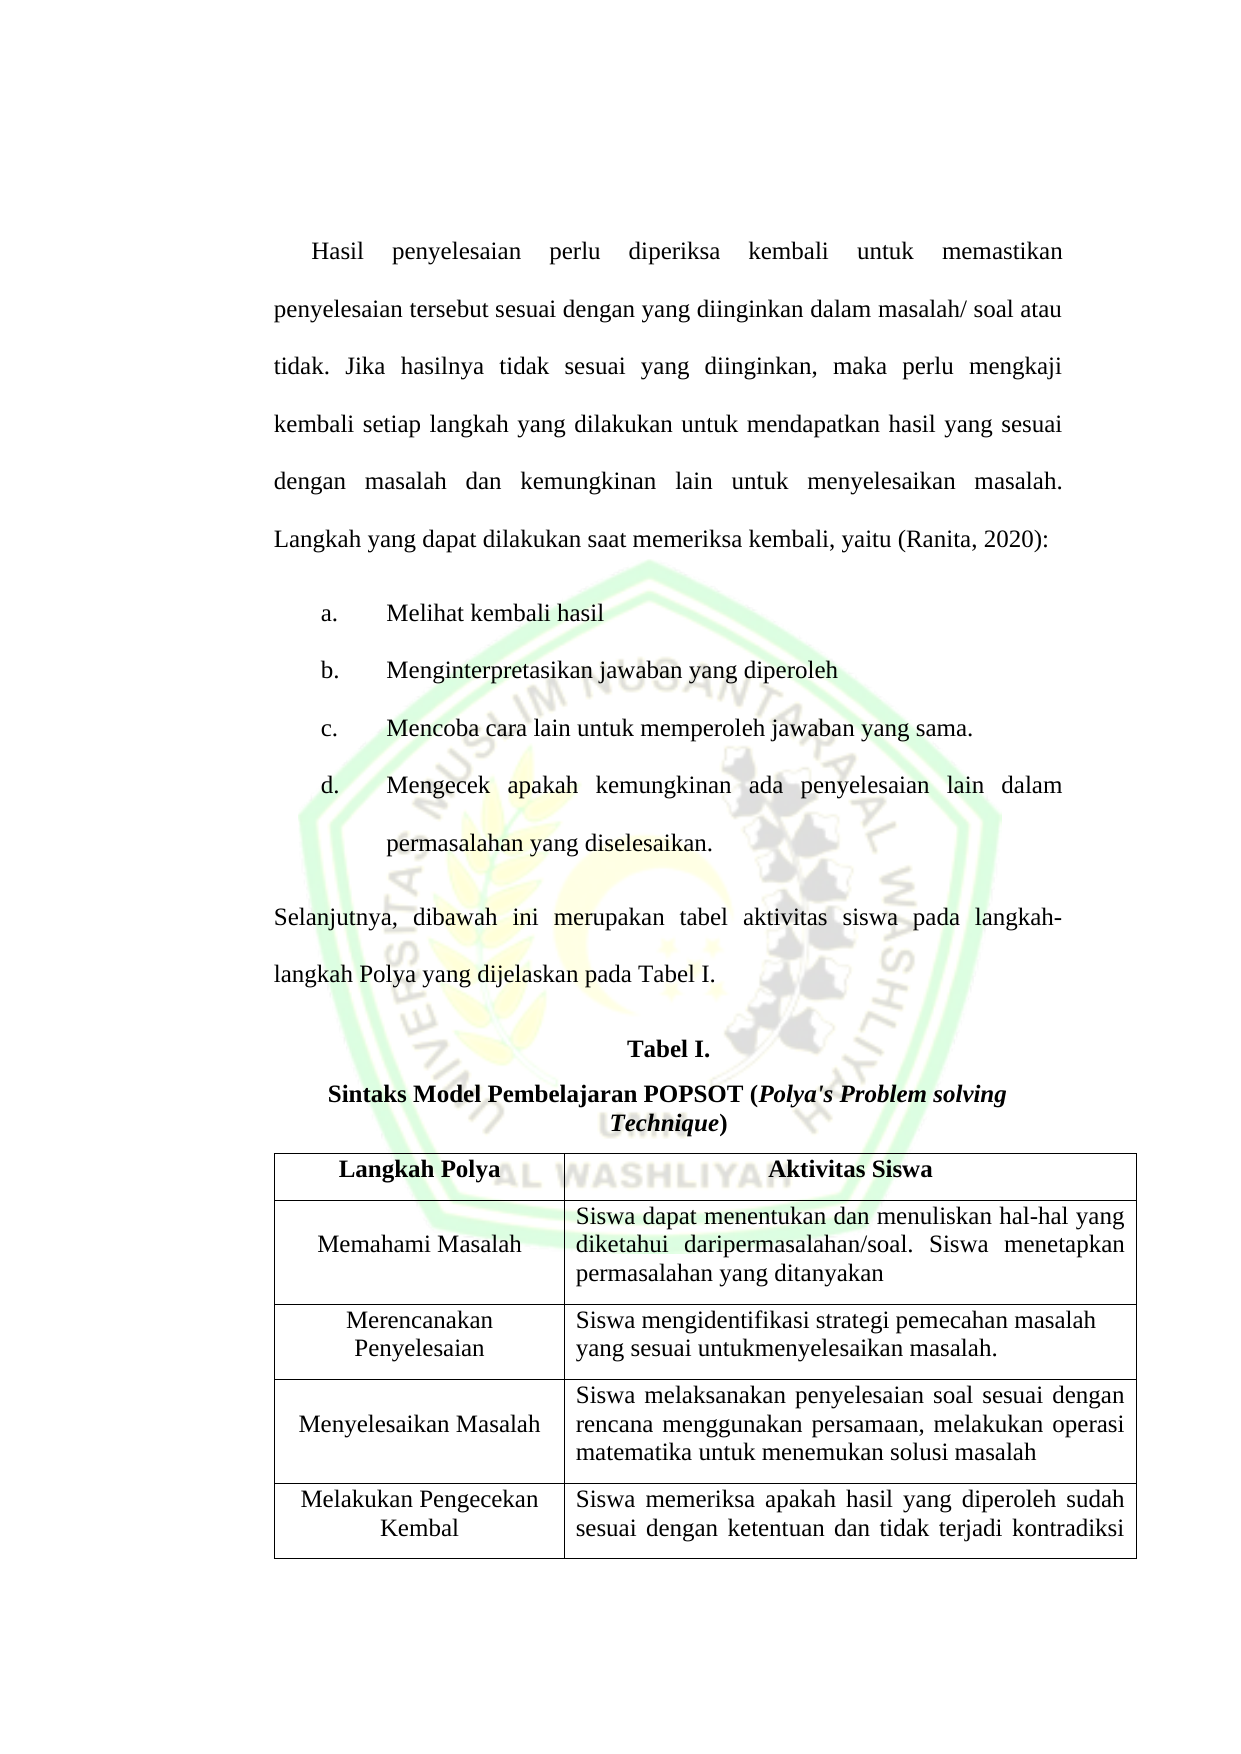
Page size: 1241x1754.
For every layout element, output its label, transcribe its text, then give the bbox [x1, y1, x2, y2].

table_cell Siswa melaksanakan penyelesaian soal sesuai dengan rencana menggunakan persamaan, melakukan operasi matematika untuk menemukan solusi masalah [565, 1380, 1136, 1483]
table_cell Siswa mengidentifikasi strategi pemecahan masalah yang sesuai untukmenyelesaikan masalah. [565, 1305, 1136, 1379]
list Mencoba cara lain untuk memperoleh jawaban yang sama. [321, 713, 1063, 742]
table_header Aktivitas Siswa [565, 1154, 1136, 1200]
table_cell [275, 1484, 564, 1558]
text Selanjutnya, dibawah ini merupakan tabel aktivitas siswa pada langkah-langkah Polya yang dijelaskan pada Tabel I. [274, 902, 1063, 988]
list Menginterpretasikan jawaban yang diperoleh [321, 655, 1063, 684]
table_cell Memahami Masalah [275, 1201, 564, 1304]
text Hasil penyelesaian perlu diperiksa kembali untuk memastikan penyelesaian tersebut sesuai dengan yang diinginkan dalam masalah/ soal atau tidak. Jika hasilnya tidak sesuai yang diinginkan, maka perlu mengkaji kembali setiap langkah yang dilakukan untuk mendapatkan hasil yang sesuai dengan masalah dan kemungkinan lain untuk menyelesaikan masalah. Langkah yang dapat dilakukan saat memeriksa kembali, yaitu (Ranita, 2020): [274, 236, 1063, 552]
table_cell Siswa dapat menentukan dan menuliskan hal-hal yang diketahui daripermasalahan/soal. Siswa menetapkan permasalahan yang ditanyakan [565, 1201, 1136, 1304]
table_cell Menyelesaikan Masalah [275, 1380, 564, 1483]
table_header Langkah Polya [275, 1154, 564, 1200]
text Tabel I. [274, 1034, 1063, 1062]
list Melihat kembali hasil [321, 598, 1063, 627]
list Mengecek apakah kemungkinan ada penyelesaian lain dalam permasalahan yang diselesaikan. [321, 770, 1063, 857]
text Sintaks Model Pembelajaran POPSOT (Polya's Problem solving Technique) [274, 1079, 1063, 1137]
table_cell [565, 1484, 1136, 1558]
table_cell Merencanakan Penyelesaian [275, 1305, 564, 1379]
